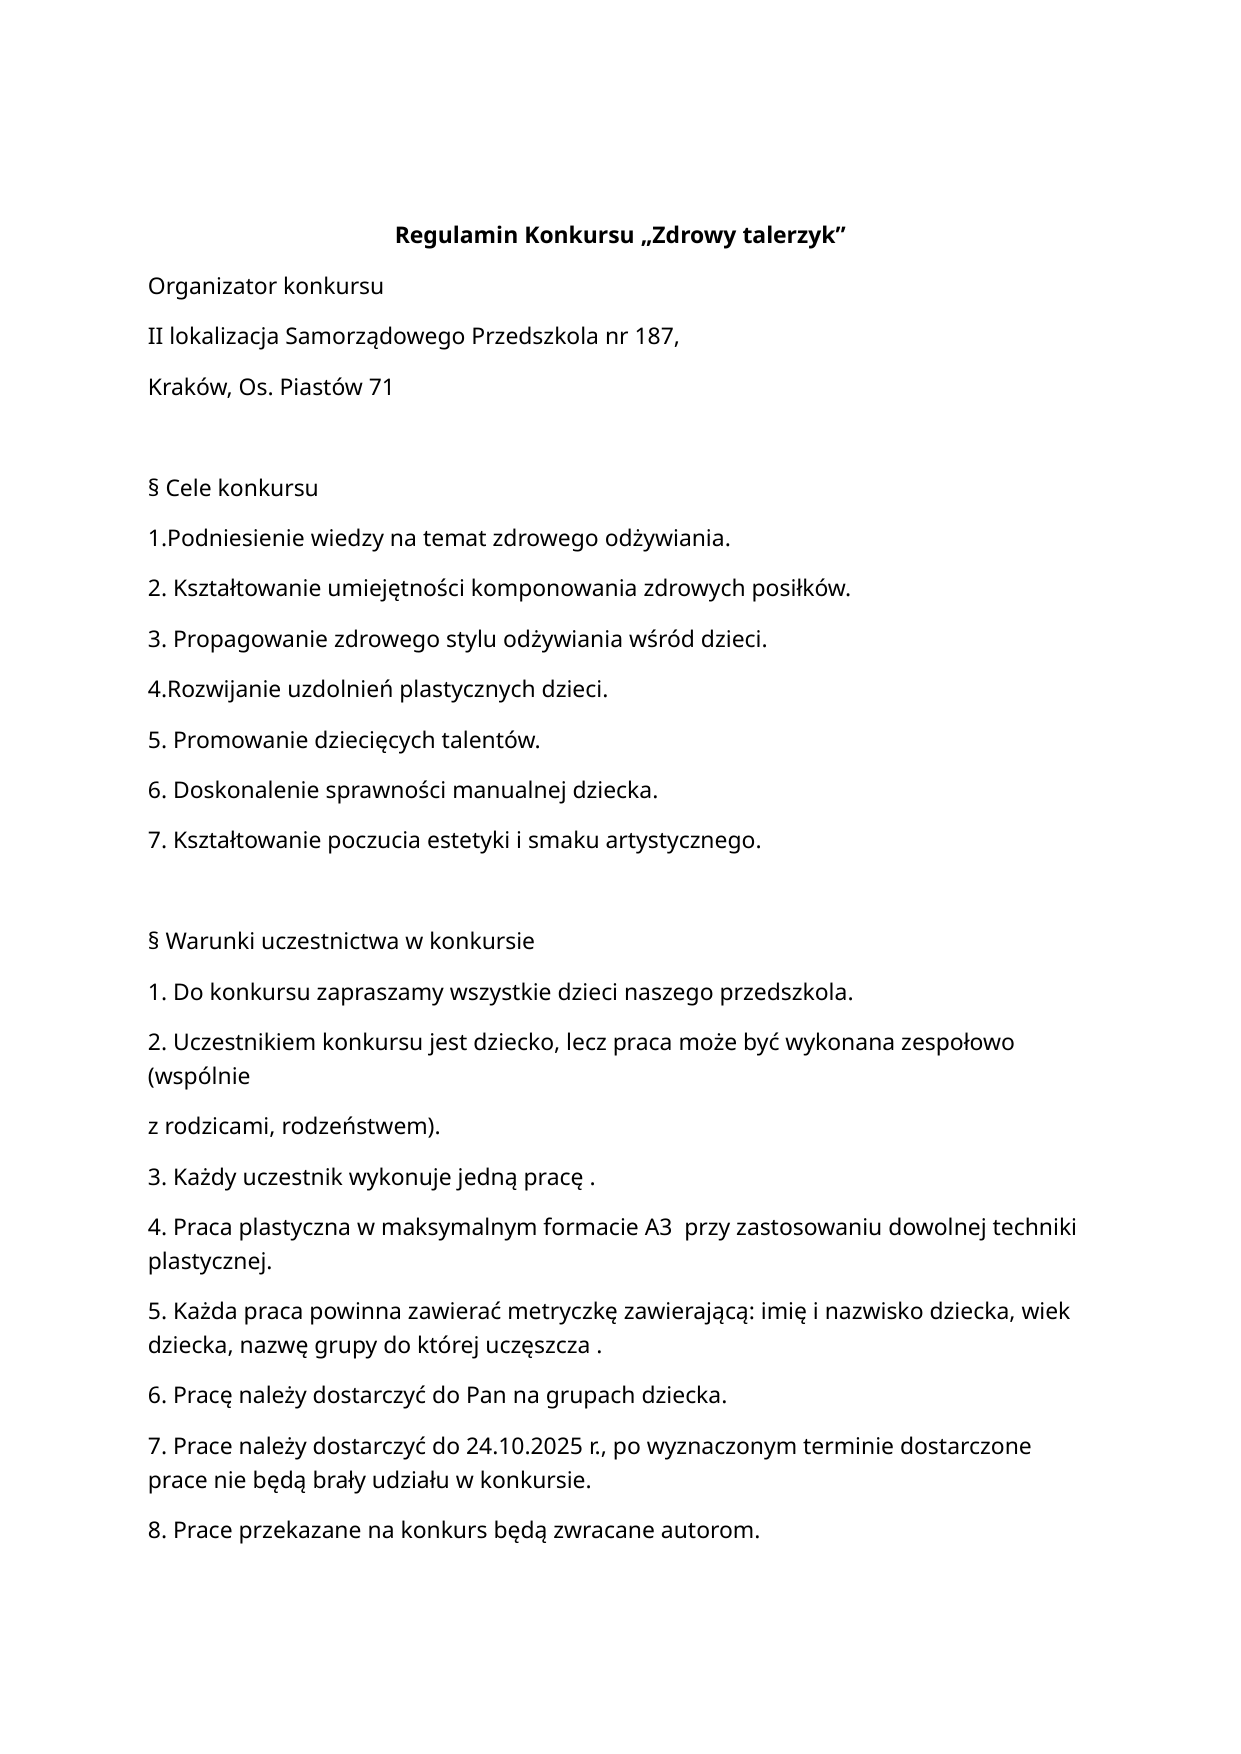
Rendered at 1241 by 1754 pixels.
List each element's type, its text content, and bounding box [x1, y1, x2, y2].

text 2. Kształtowanie umiejętności komponowania zdrowych posiłków. [148, 572, 1093, 603]
text 1.Podniesienie wiedzy na temat zdrowego odżywiania. [148, 522, 1093, 553]
text Organizator konkursu [148, 270, 1093, 301]
text II lokalizacja Samorządowego Przedszkola nr 187, [148, 320, 1093, 351]
text 5. Promowanie dziecięcych talentów. [148, 723, 1093, 755]
text 1. Do konkursu zapraszamy wszystkie dzieci naszego przedszkola. [148, 976, 1093, 1007]
text 6. Doskonalenie sprawności manualnej dziecka. [148, 774, 1093, 805]
text 3. Propagowanie zdrowego stylu odżywiania wśród dzieci. [148, 623, 1093, 654]
text 8. Prace przekazane na konkurs będą zwracane autorom. [148, 1514, 1093, 1545]
text z rodzicami, rodzeństwem). [148, 1110, 1093, 1141]
text § Warunki uczestnictwa w konkursie [148, 925, 1093, 956]
text 3. Każdy uczestnik wykonuje jedną pracę . [148, 1161, 1093, 1192]
text 2. Uczestnikiem konkursu jest dziecko, lecz praca może być wykonana zespołowo (wspólnie [148, 1026, 1093, 1091]
text Regulamin Konkursu „Zdrowy talerzyk” [148, 219, 1093, 251]
text § Cele konkursu [148, 471, 1093, 503]
text 7. Prace należy dostarczyć do 24.10.2025 r., po wyznaczonym terminie dostarczone prace nie będą brały udziału w konkursie. [148, 1430, 1093, 1495]
text Kraków, Os. Piastów 71 [148, 371, 1093, 402]
text 4.Rozwijanie uzdolnień plastycznych dzieci. [148, 673, 1093, 704]
text 7. Kształtowanie poczucia estetyki i smaku artystycznego. [148, 824, 1093, 856]
text 6. Pracę należy dostarczyć do Pan na grupach dziecka. [148, 1379, 1093, 1411]
text 4. Praca plastyczna w maksymalnym formacie A3 przy zastosowaniu dowolnej techniki plastycznej. [148, 1211, 1093, 1276]
text 5. Każda praca powinna zawierać metryczkę zawierającą: imię i nazwisko dziecka, wiek dziecka, nazwę grupy do której uczęszcza . [148, 1295, 1093, 1360]
